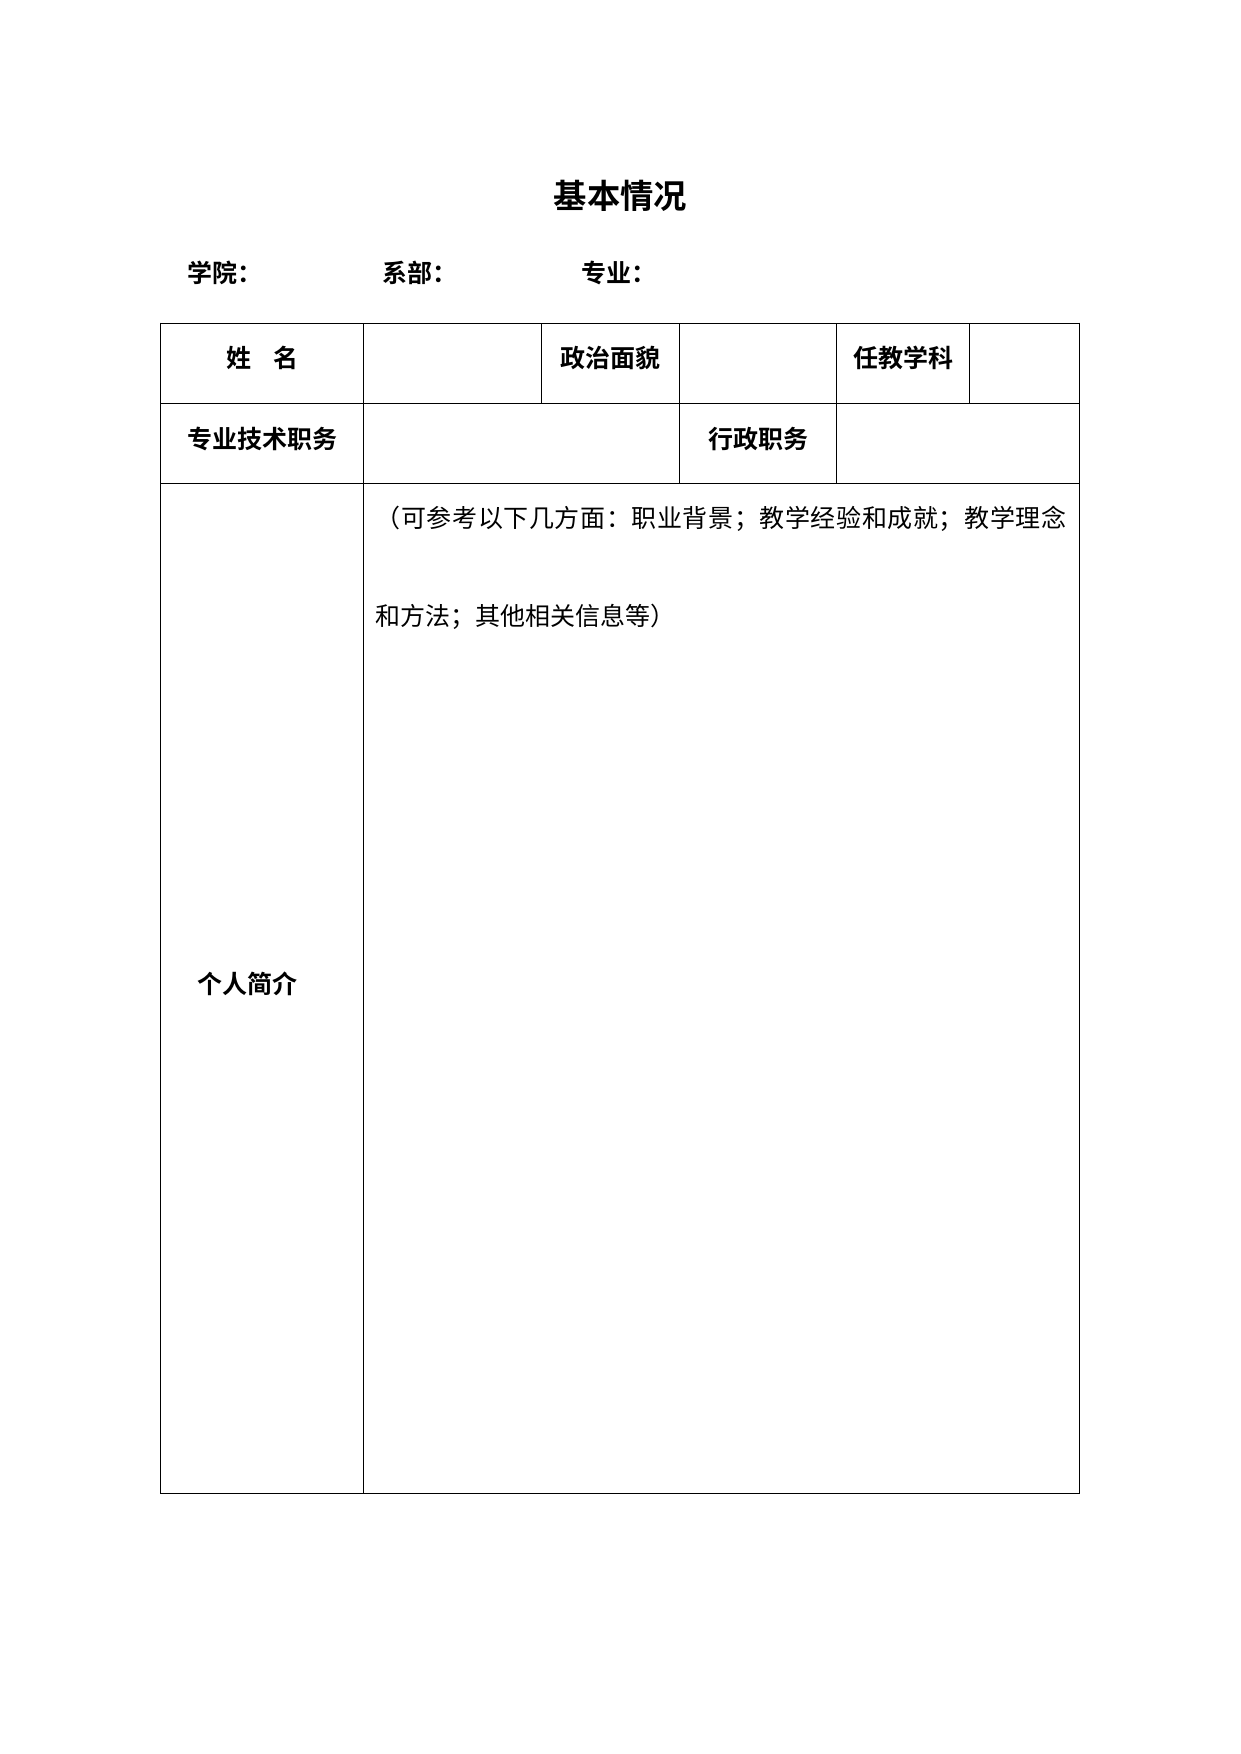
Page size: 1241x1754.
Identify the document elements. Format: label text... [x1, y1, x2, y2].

table_header 姓 名 [161, 324, 363, 403]
table_cell [837, 404, 1079, 483]
table_cell 行政职务 [680, 404, 836, 483]
table_header 政治面貌 [542, 324, 679, 403]
table_cell 专业技术职务 [161, 404, 363, 483]
table_header [680, 324, 836, 403]
table_header 任教学科 [837, 324, 969, 403]
text 学院： 系部： 专业： [187, 239, 1053, 304]
text 基本情况 [187, 162, 1053, 227]
table_cell [364, 404, 679, 483]
table_cell 个人简介 [161, 484, 363, 1493]
table_header [970, 324, 1079, 403]
table_header [364, 324, 541, 403]
table_cell （可参考以下几方面：职业背景；教学经验和成就；教学理念和方法；其他相关信息等） [364, 484, 1079, 1493]
